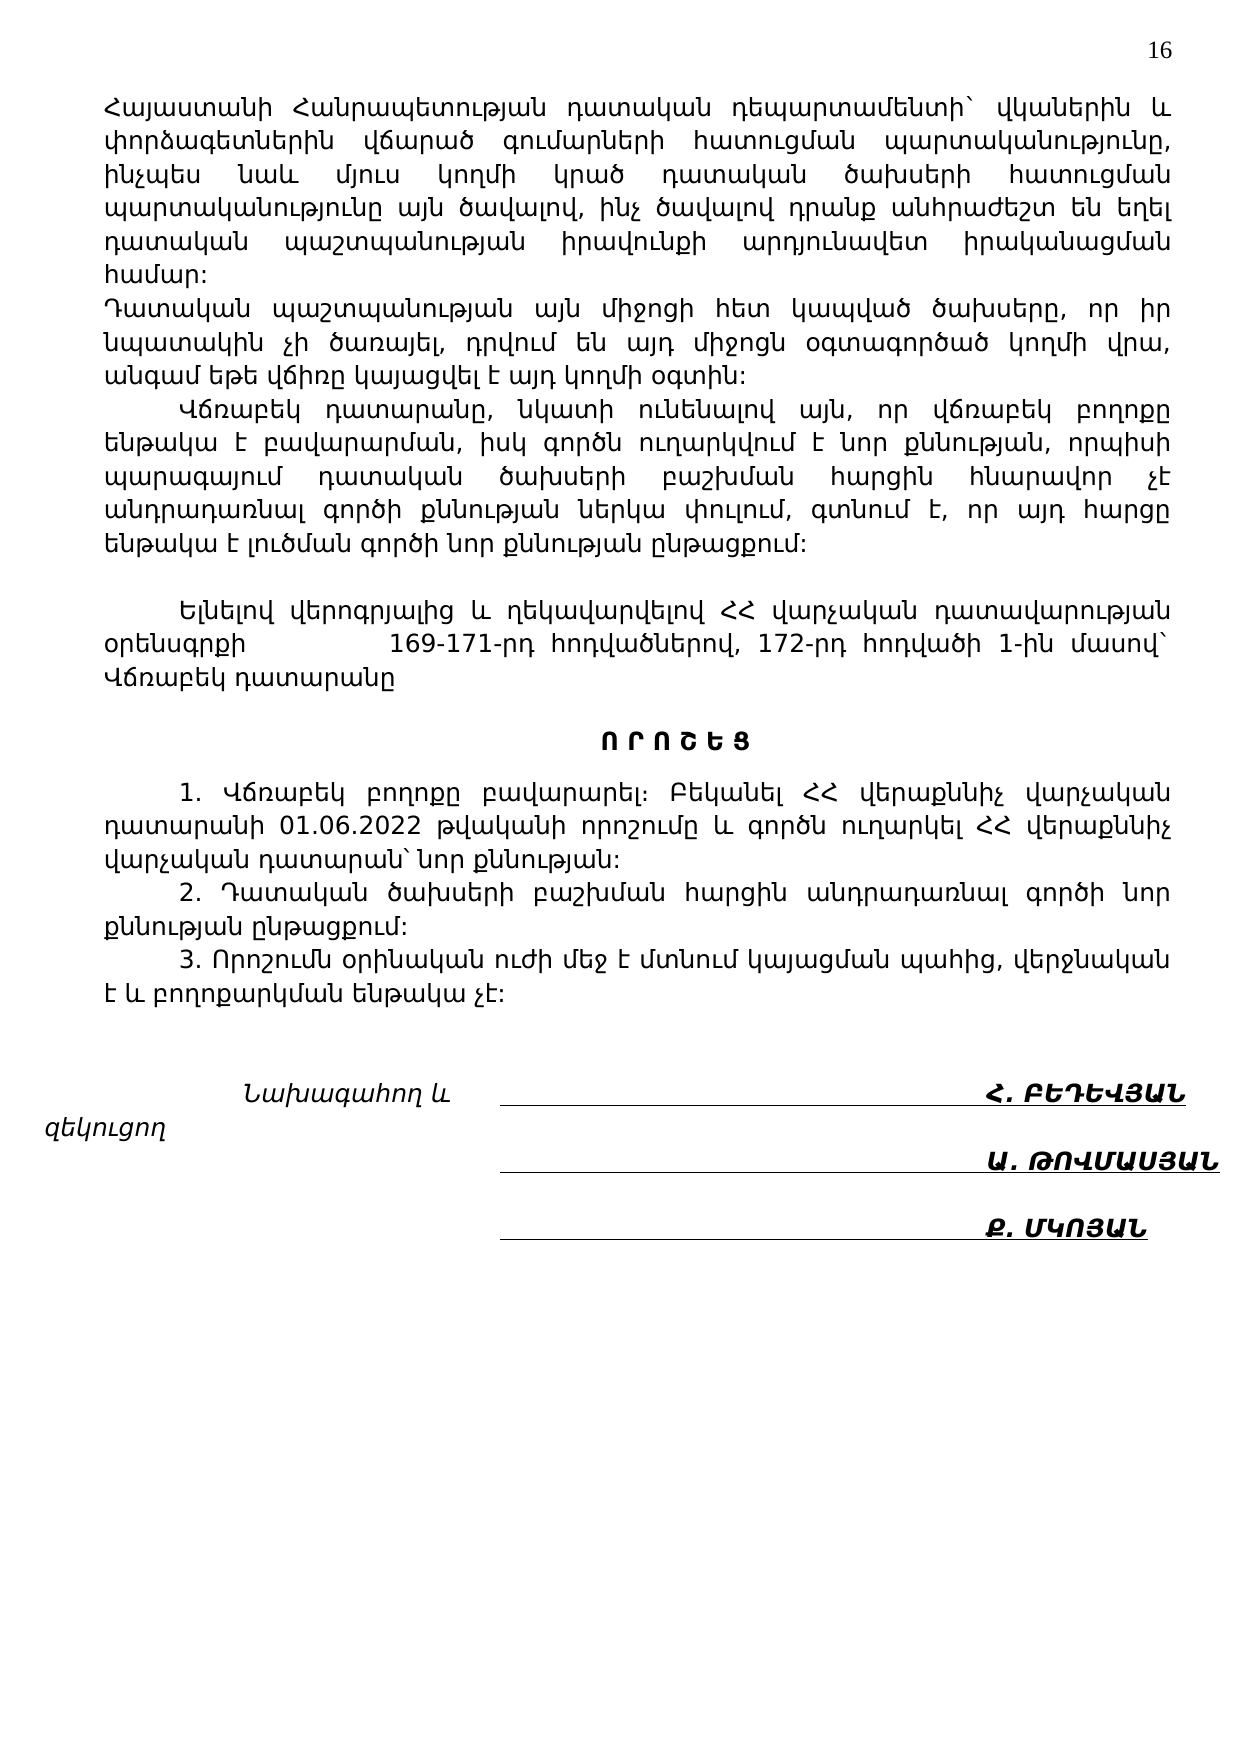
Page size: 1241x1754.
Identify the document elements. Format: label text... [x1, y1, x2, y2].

text 2. Դատական ծախսերի բաշխման հարցին անդրադառնալ գործի նոր քննության ընթացքում: [103, 878, 1172, 941]
table_header Նախագահող և զեկուցող [92, 1080, 548, 1380]
text Ելնելով վերոգրյալից և ղեկավարվելով ՀՀ վարչական դատավարության օրենսգրքի 169-171-րդ հոդվածներով, 172-րդ հոդվածի 1-ին մասով` Վճռաբեկ դատարանը [103, 596, 1172, 692]
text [103, 93, 1172, 290]
text Դատական պաշտպանության այն միջոցի հետ կապված ծախսերը, որ իր նպատակին չի ծառայել, դրվում են այդ միջոցն օգտագործած կողմի վրա, անգամ եթե վճիռը կայացվել է այդ կողմի օգտին: [103, 334, 1172, 390]
text Դատական պաշտպանության այն միջոցի հետ կապված ծախսերը, որ իր նպատակին չի ծառայել, դրվում են այդ միջոցն օգտագործած կողմի վրա, անգամ եթե վճիռը կայացվել է այդ կողմի օգտին: [103, 294, 1172, 332]
text Ո Ր Ո Շ Ե Ց [103, 727, 1172, 757]
text 1. Վճռաբեկ բողոքը բավարարել։ Բեկանել ՀՀ վերաքննիչ վարչական դատարանի 01.06.2022 թվականի որոշումը և գործն ուղարկել ՀՀ վերաքննիչ վարչական դատարան՝ նոր քննության: [103, 778, 1172, 874]
text 3. Որոշումն օրինական ուժի մեջ է մտնում կայացման պահից, վերջնական է և բողոքարկման ենթակա չէ: [103, 945, 1172, 1008]
text Վճռաբեկ դատարանը, նկատի ունենալով այն, որ վճռաբեկ բողոքը ենթակա է բավարարման, իսկ գործն ուղարկվում է նոր քննության, որպիսի պարագայում դատական ծախսերի բաշխման հարցին հնարավոր չէ անդրադառնալ գործի քննության ներկա փուլում, գտնում է, որ այդ հարցը ենթակա է լուծման գործի նոր քննության ընթացքում: [103, 395, 1172, 558]
table_header Հ․ ԲԵԴԵՎՅԱՆ Ա․ ԹՈՎՄԱՍՅԱՆ Ք. ՄԿՈՅԱՆ [548, 1080, 1240, 1380]
